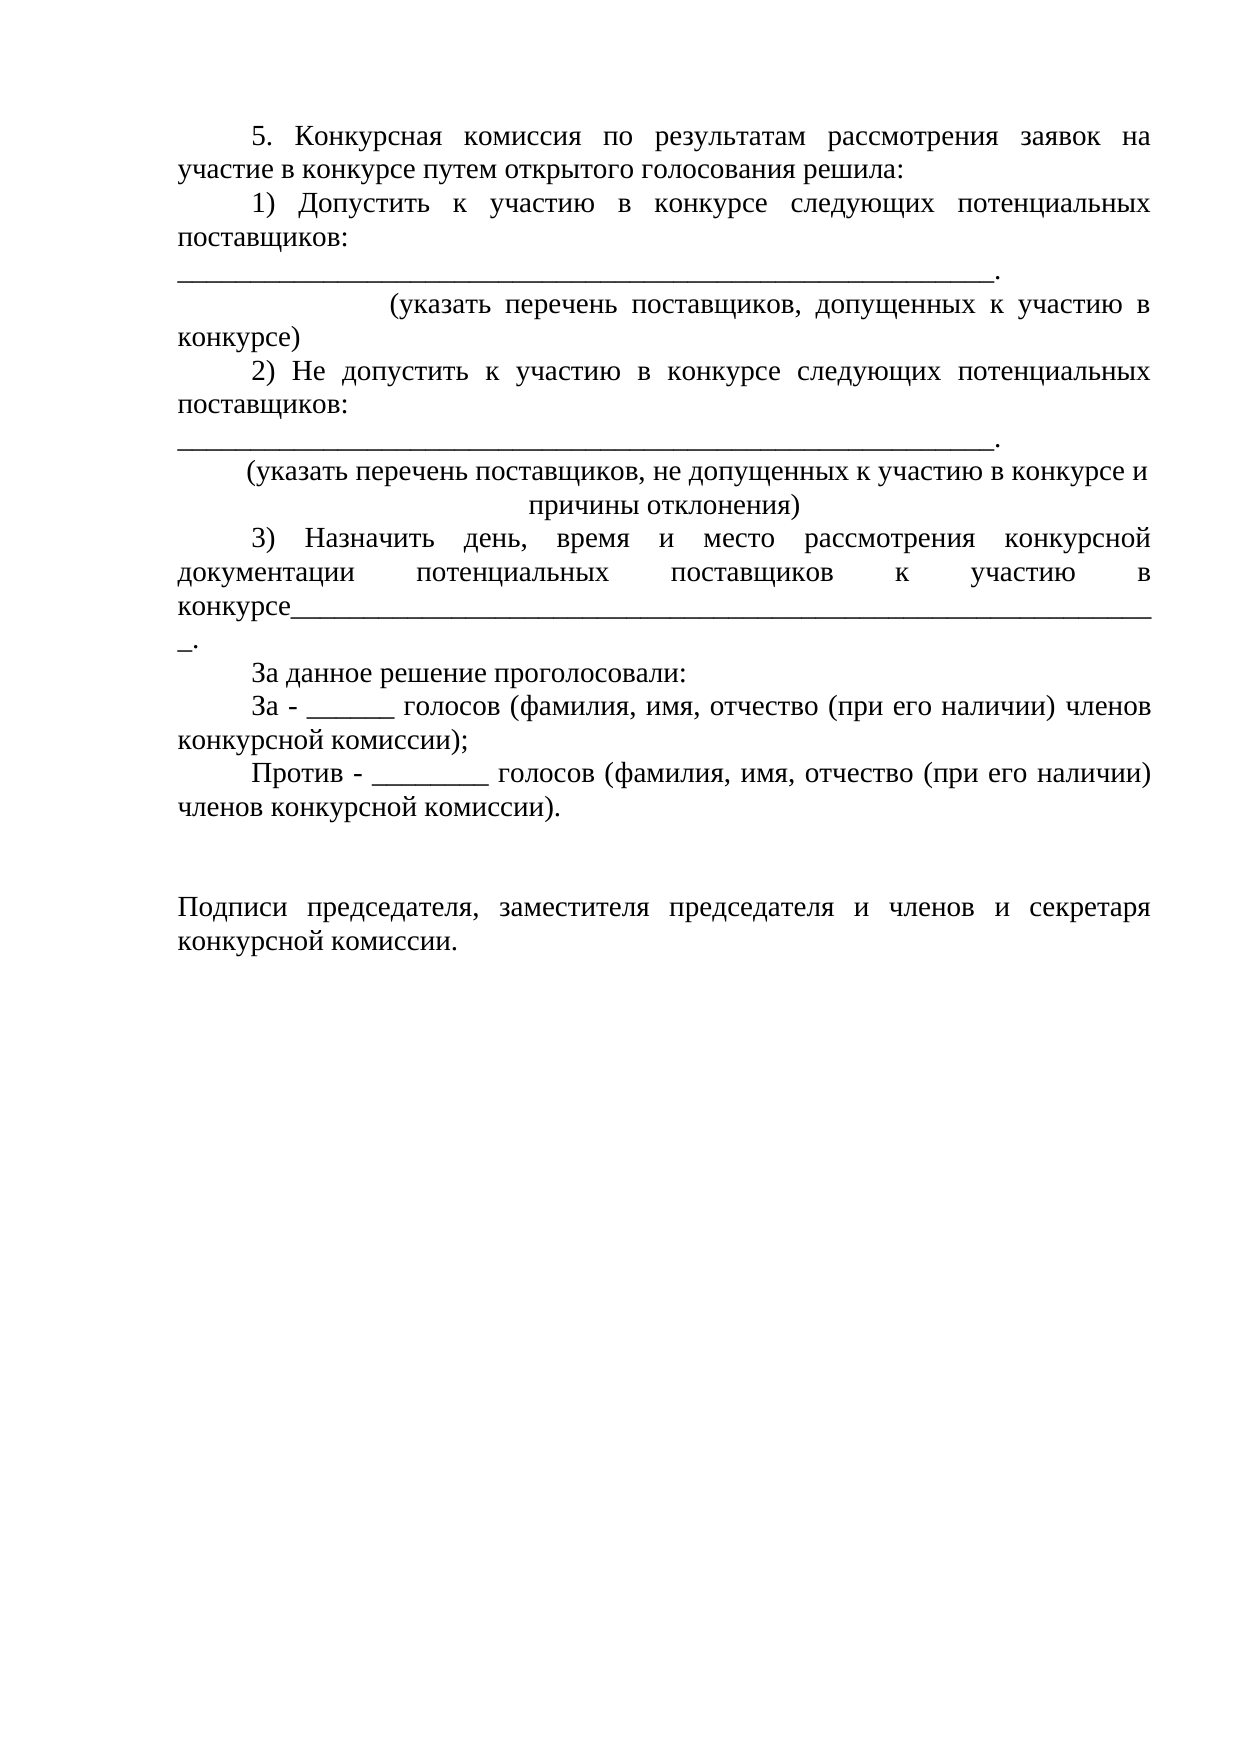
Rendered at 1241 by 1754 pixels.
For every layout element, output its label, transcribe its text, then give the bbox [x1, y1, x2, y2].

text Против - ________ голосов (фамилия, имя, отчество (при его наличии) членов конкурсной комиссии). [177, 755, 1152, 822]
text За - ______ голосов (фамилия, имя, отчество (при его наличии) членов конкурсной комиссии); [177, 688, 1152, 755]
text За данное решение проголосовали: [177, 655, 1152, 688]
text 3) Назначить день, время и место рассмотрения конкурсной документации потенциальных поставщиков к участию в конкурсе____________________________________________________________. [177, 521, 1152, 655]
text (указать перечень поставщиков, допущенных к участию в конкурсе) [177, 286, 1152, 353]
text 2) Не допустить к участию в конкурсе следующих потенциальных поставщиков: ________________________________________________________. [177, 353, 1152, 453]
text 1) Допустить к участию в конкурсе следующих потенциальных поставщиков: ________________________________________________________. [177, 185, 1152, 286]
text (указать перечень поставщиков, не допущенных к участию в конкурсе и причины отклонения) [177, 453, 1152, 521]
text Подписи председателя, заместителя председателя и членов и секретаря конкурсной комиссии. [177, 889, 1152, 957]
text 5. Конкурсная комиссия по результатам рассмотрения заявок на участие в конкурсе путем открытого голосования решила: [177, 118, 1152, 185]
